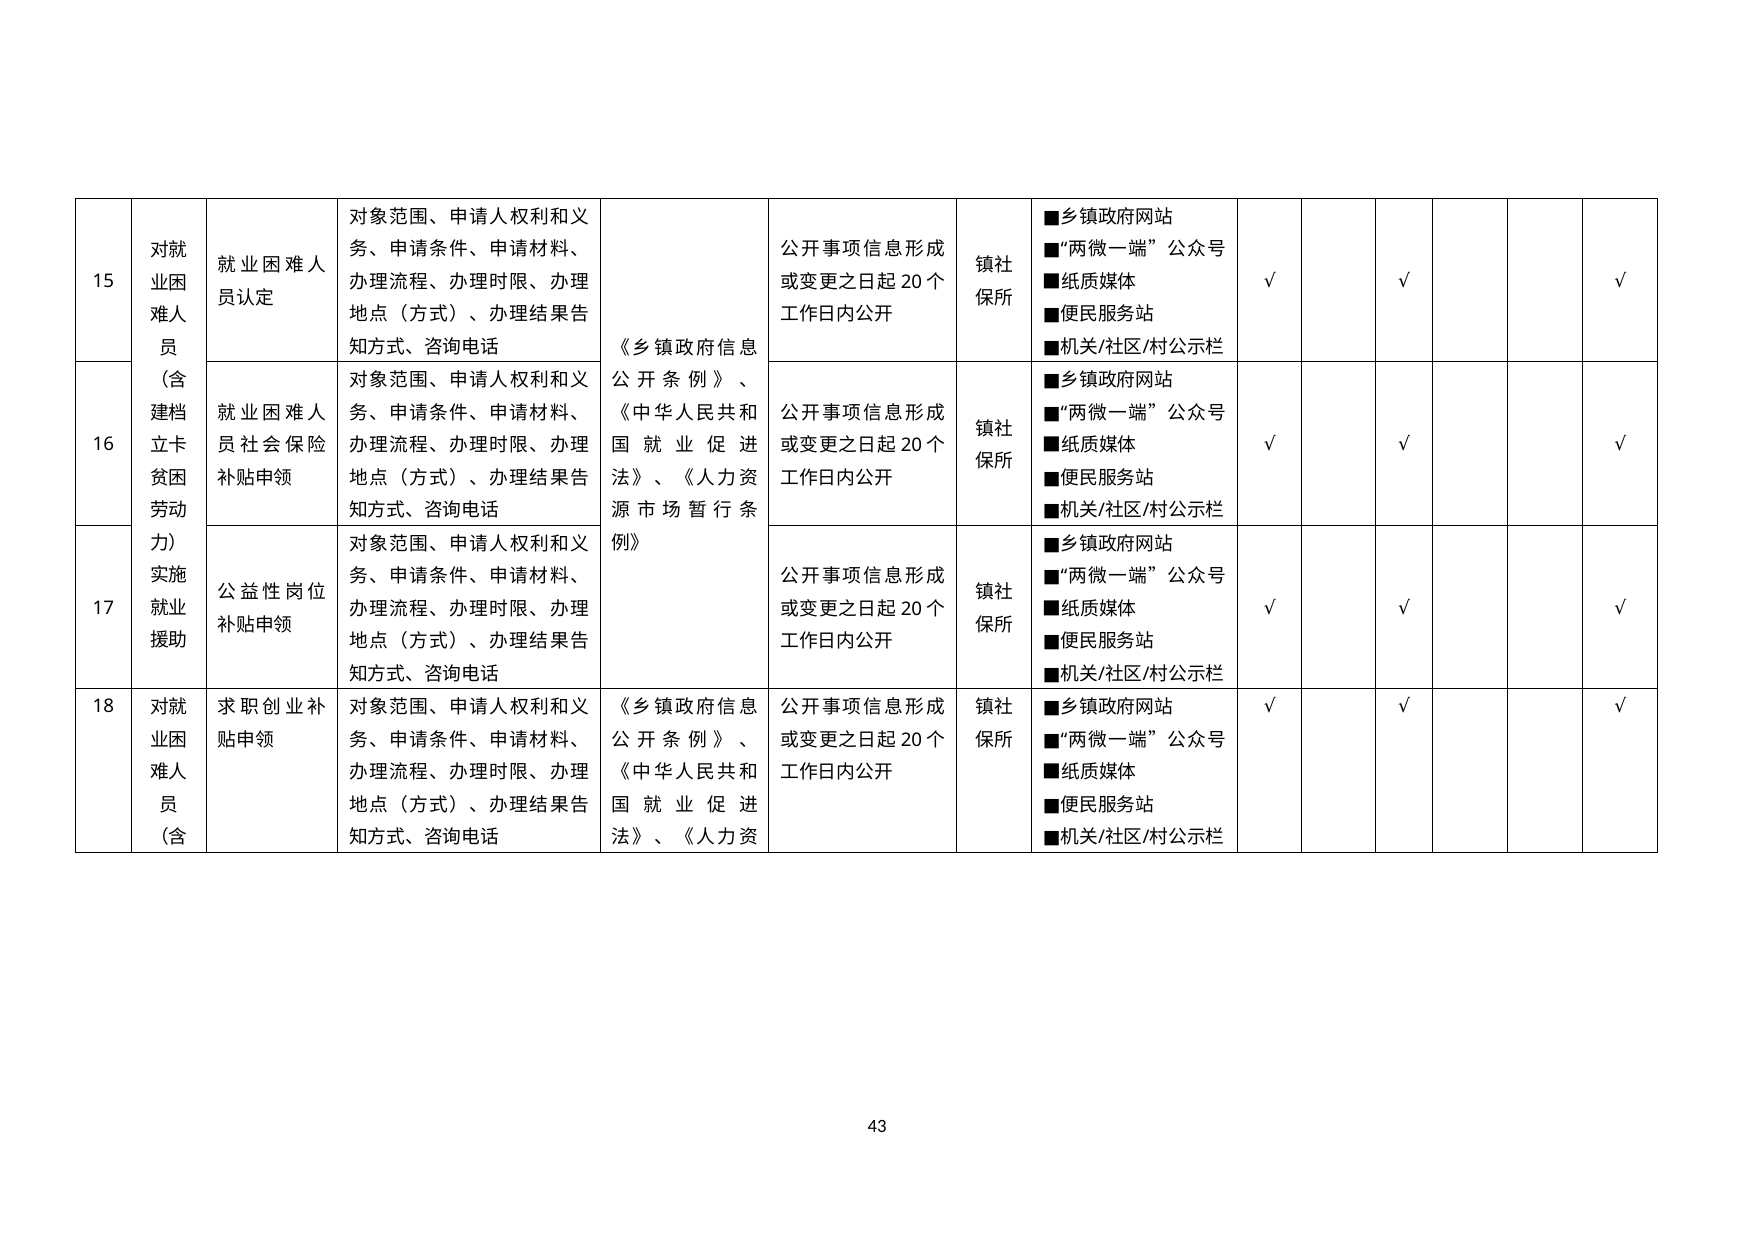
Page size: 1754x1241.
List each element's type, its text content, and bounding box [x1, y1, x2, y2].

table_cell 镇社保所 [957, 362, 1031, 525]
table_cell 对就业困难人员（含建档立卡贫困劳动力）实施就业援助 [132, 199, 206, 688]
table_cell [1302, 362, 1375, 525]
table_cell 18 [76, 689, 131, 852]
table_cell [1508, 526, 1582, 688]
table_cell [1433, 199, 1507, 361]
table_cell √ [1238, 362, 1301, 525]
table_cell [769, 199, 956, 361]
table_cell [1302, 526, 1375, 688]
table_cell 公开事项信息形成或变更之日起20个工作日内公开 [769, 689, 956, 852]
table_cell √ [1583, 689, 1657, 852]
table_cell 公开事项信息形成或变更之日起20个工作日内公开 [769, 362, 956, 525]
table_cell ■乡镇政府网站 ■“两微一端”公众号■纸质媒体 ■便民服务站 ■机关/社区/村公示栏 [1032, 689, 1237, 852]
table_cell √ [1376, 689, 1432, 852]
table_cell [601, 199, 768, 688]
table_cell √ [1238, 689, 1301, 852]
table_cell √ [1583, 199, 1657, 361]
table_cell [1302, 199, 1375, 361]
table_cell 镇社保所 [957, 199, 1031, 361]
table_cell 17 [76, 526, 131, 688]
table_cell 15 [76, 199, 131, 361]
table_cell 对象范围、申请人权利和义务、申请条件、申请材料、办理流程、办理时限、办理地点（方式）、办理结果告知方式、咨询电话 [338, 526, 600, 688]
table_cell √ [1376, 526, 1432, 688]
table_cell [1433, 362, 1507, 525]
table_cell 16 [76, 362, 131, 525]
table_cell [1302, 689, 1375, 852]
table_cell 就业困难人员社会保险补贴申领 [207, 362, 337, 525]
table_cell 镇社保所 [957, 526, 1031, 688]
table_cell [338, 199, 600, 361]
table_cell √ [1583, 526, 1657, 688]
table_cell 就业困难人员认定 [207, 199, 337, 361]
table_cell 公益性岗位补贴申领 [207, 526, 337, 688]
table_cell [1508, 689, 1582, 852]
table_cell √ [1238, 526, 1301, 688]
table_cell √ [1376, 199, 1432, 361]
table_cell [338, 362, 600, 525]
table_cell ■乡镇政府网站 ■“两微一端”公众号■纸质媒体 ■便民服务站 ■机关/社区/村公示栏 [1032, 526, 1237, 688]
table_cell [1032, 362, 1237, 525]
table_cell [1508, 362, 1582, 525]
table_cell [1032, 199, 1237, 361]
table_cell 求职创业补贴申领 [207, 689, 337, 852]
table_cell √ [1583, 362, 1657, 525]
table_cell [1433, 689, 1507, 852]
table_cell 《乡镇政府信息公开条例》、《中华人民共和国就业促进法》、《人力资源市场暂行条例》 [601, 689, 768, 852]
table_cell 对就业困难人员（含建档立卡贫困劳动力）实施就业援助 [132, 689, 206, 852]
table_cell 镇社保所 [957, 689, 1031, 852]
table_cell 对象范围、申请人权利和义务、申请条件、申请材料、办理流程、办理时限、办理地点（方式）、办理结果告知方式、咨询电话 [338, 689, 600, 852]
table_cell √ [1238, 199, 1301, 361]
table_cell [1508, 199, 1582, 361]
table_cell √ [1376, 362, 1432, 525]
table_cell [1433, 526, 1507, 688]
table_cell 公开事项信息形成或变更之日起20个工作日内公开 [769, 526, 956, 688]
